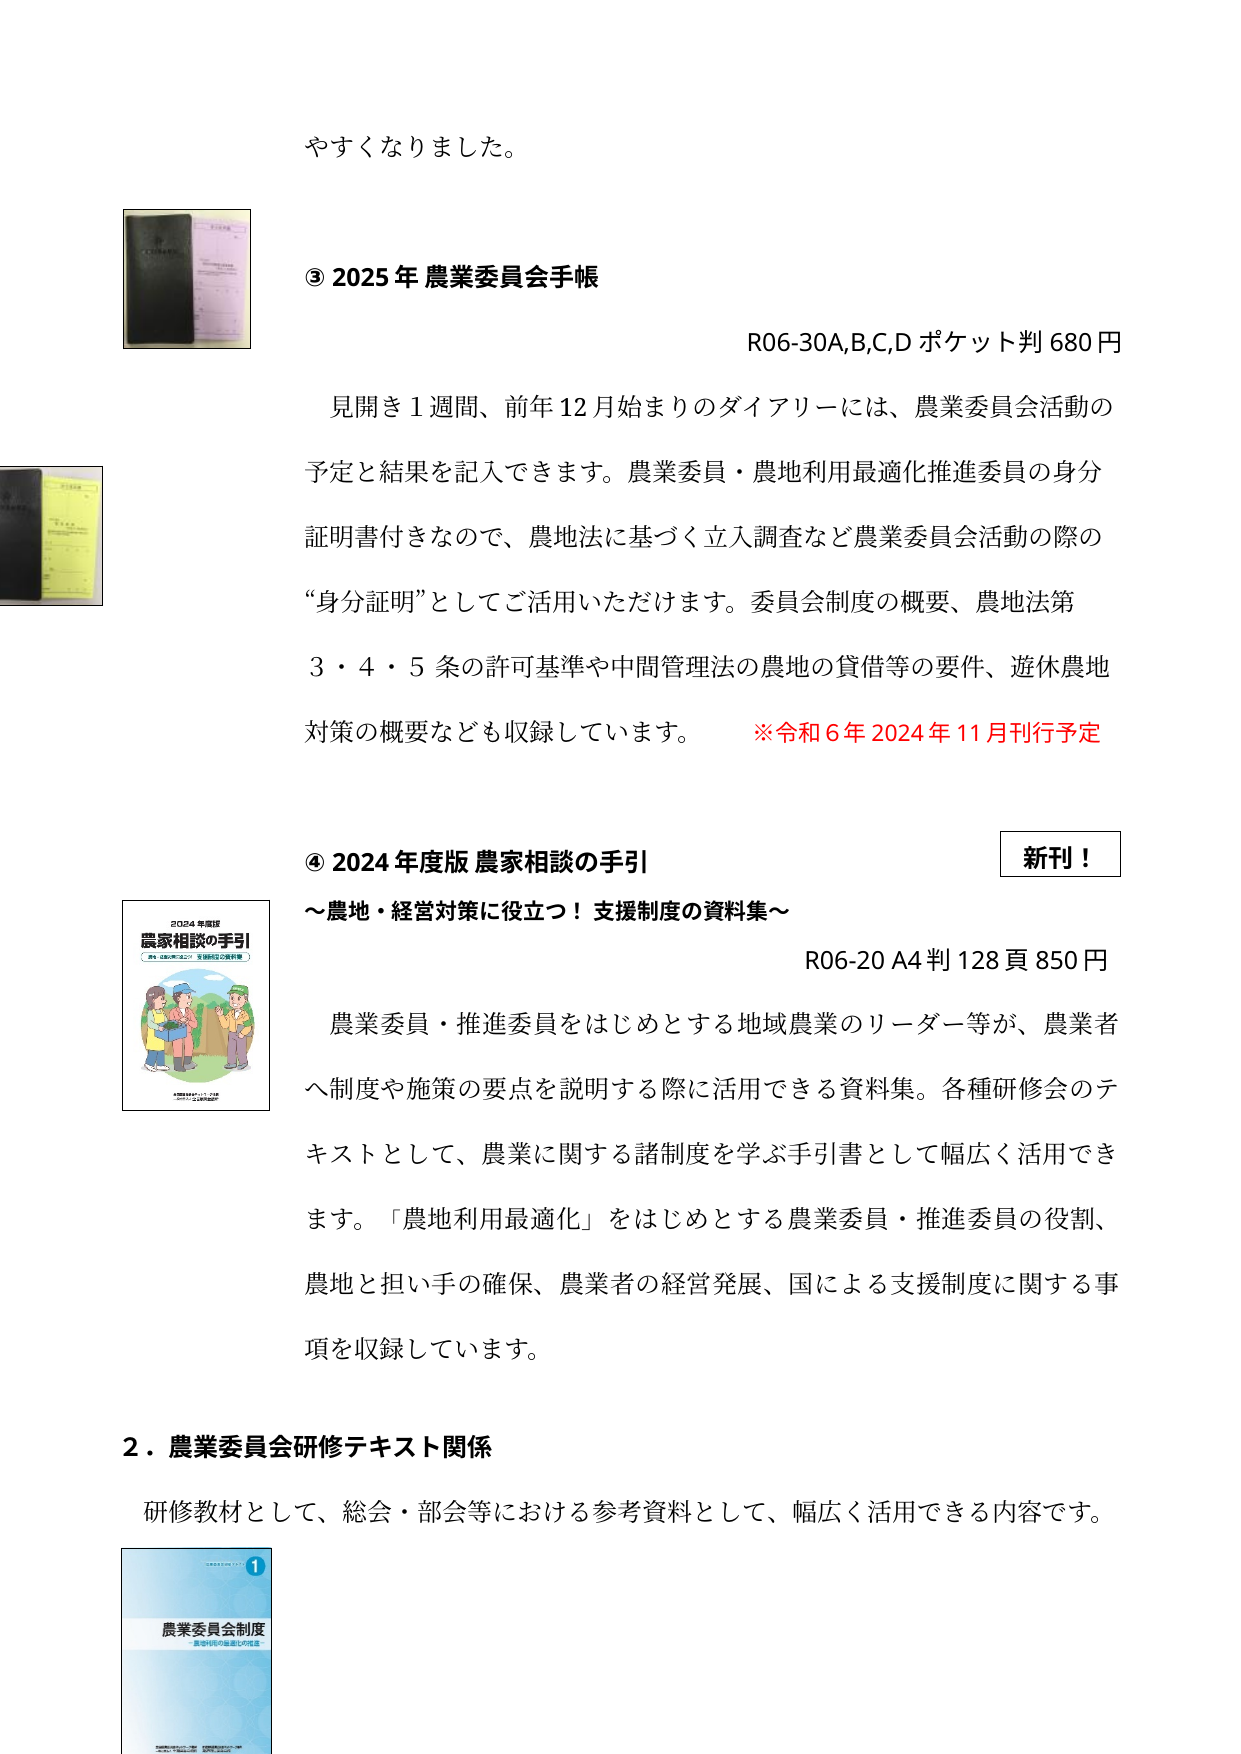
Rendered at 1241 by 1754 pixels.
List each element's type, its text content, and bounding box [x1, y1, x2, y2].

list 2024年度版 農家相談の手引 [304, 828, 1122, 893]
text 研修教材として、総会・部会等における参考資料として、幅広く活用できる内容です。 [118, 1478, 1122, 1543]
text 見開き１週間、前年12月始まりのダイアリーには、農業委員会活動の予定と結果を記入できます。農業委員・農地利用最適化推進委員の身分証明書付きなので、農地法に基づく立入調査など農業委員会活動の際の“身分証明”としてご活用いただけます。委員会制度の概要、農地法第３・４・５ 条の許可基準や中間管理法の農地の貸借等の要件、遊休農地 対策の概要なども収録しています。 ※令和６年2024年11月刊行予定 [304, 373, 1122, 763]
list 2025年 農業委員会手帳 [304, 243, 1122, 308]
list ～農地・経営対策に役立つ！ 支援制度の資料集～ [304, 893, 1122, 926]
picture [124, 210, 249, 348]
list R06-30A,B,C,D ポケット判 680円 [304, 308, 1122, 373]
picture [0, 467, 102, 605]
picture [122, 1549, 271, 1754]
text 農業委員・推進委員をはじめとする地域農業のリーダー等が、農業者へ制度や施策の要点を説明する際に活用できる資料集。各種研修会のテキストとして、農業に関する諸制度を学ぶ手引書として幅広く活用できます。「農地利用最適化」をはじめとする農業委員・推進委員の役割、農地と担い手の確保、農業者の経営発展、国による支援制度に関する事項を収録しています。 [304, 991, 1122, 1381]
picture [123, 901, 269, 1110]
text ２．農業委員会研修テキスト関係 [118, 1413, 1122, 1478]
text R06-20 A4判128頁 850円 [304, 926, 1122, 991]
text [304, 113, 1122, 178]
